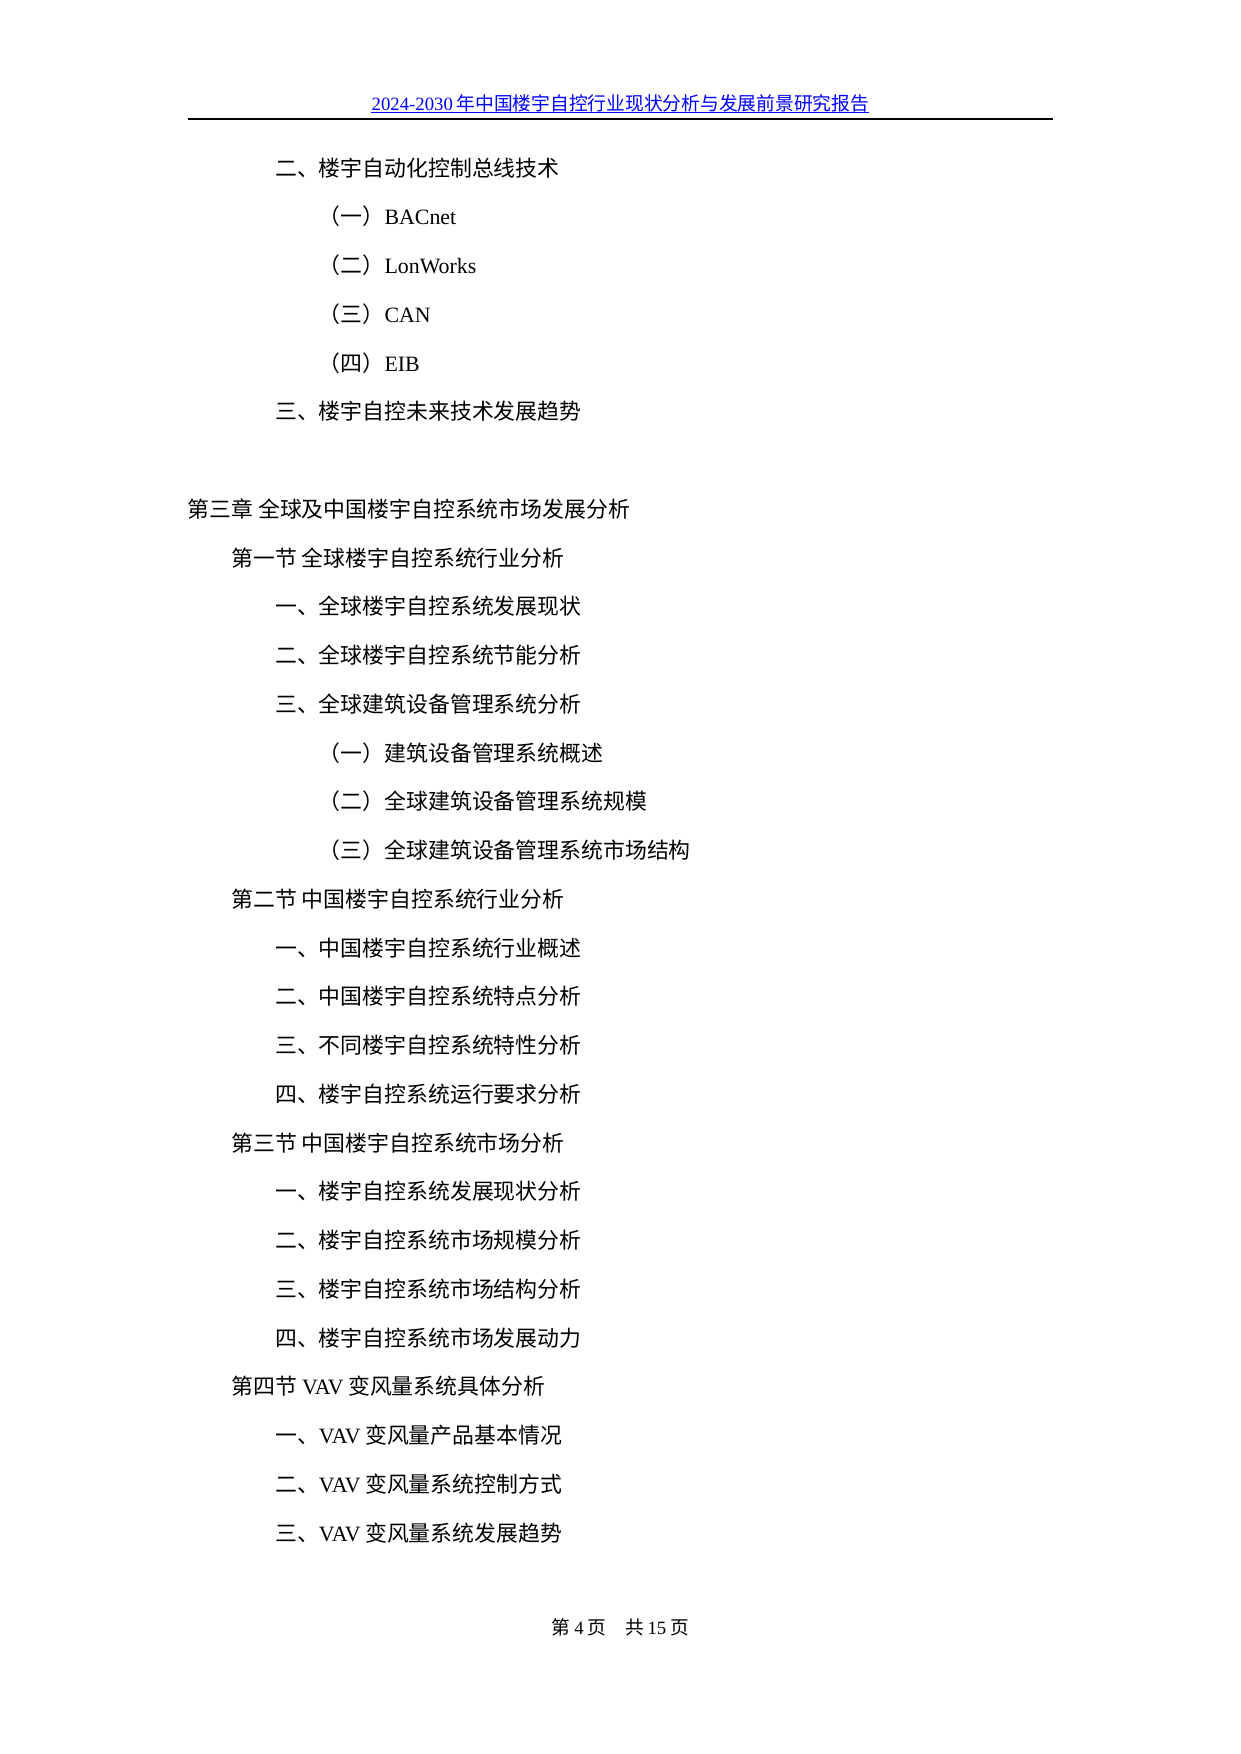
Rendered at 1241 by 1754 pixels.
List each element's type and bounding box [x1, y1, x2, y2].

text [187, 150, 1053, 1548]
